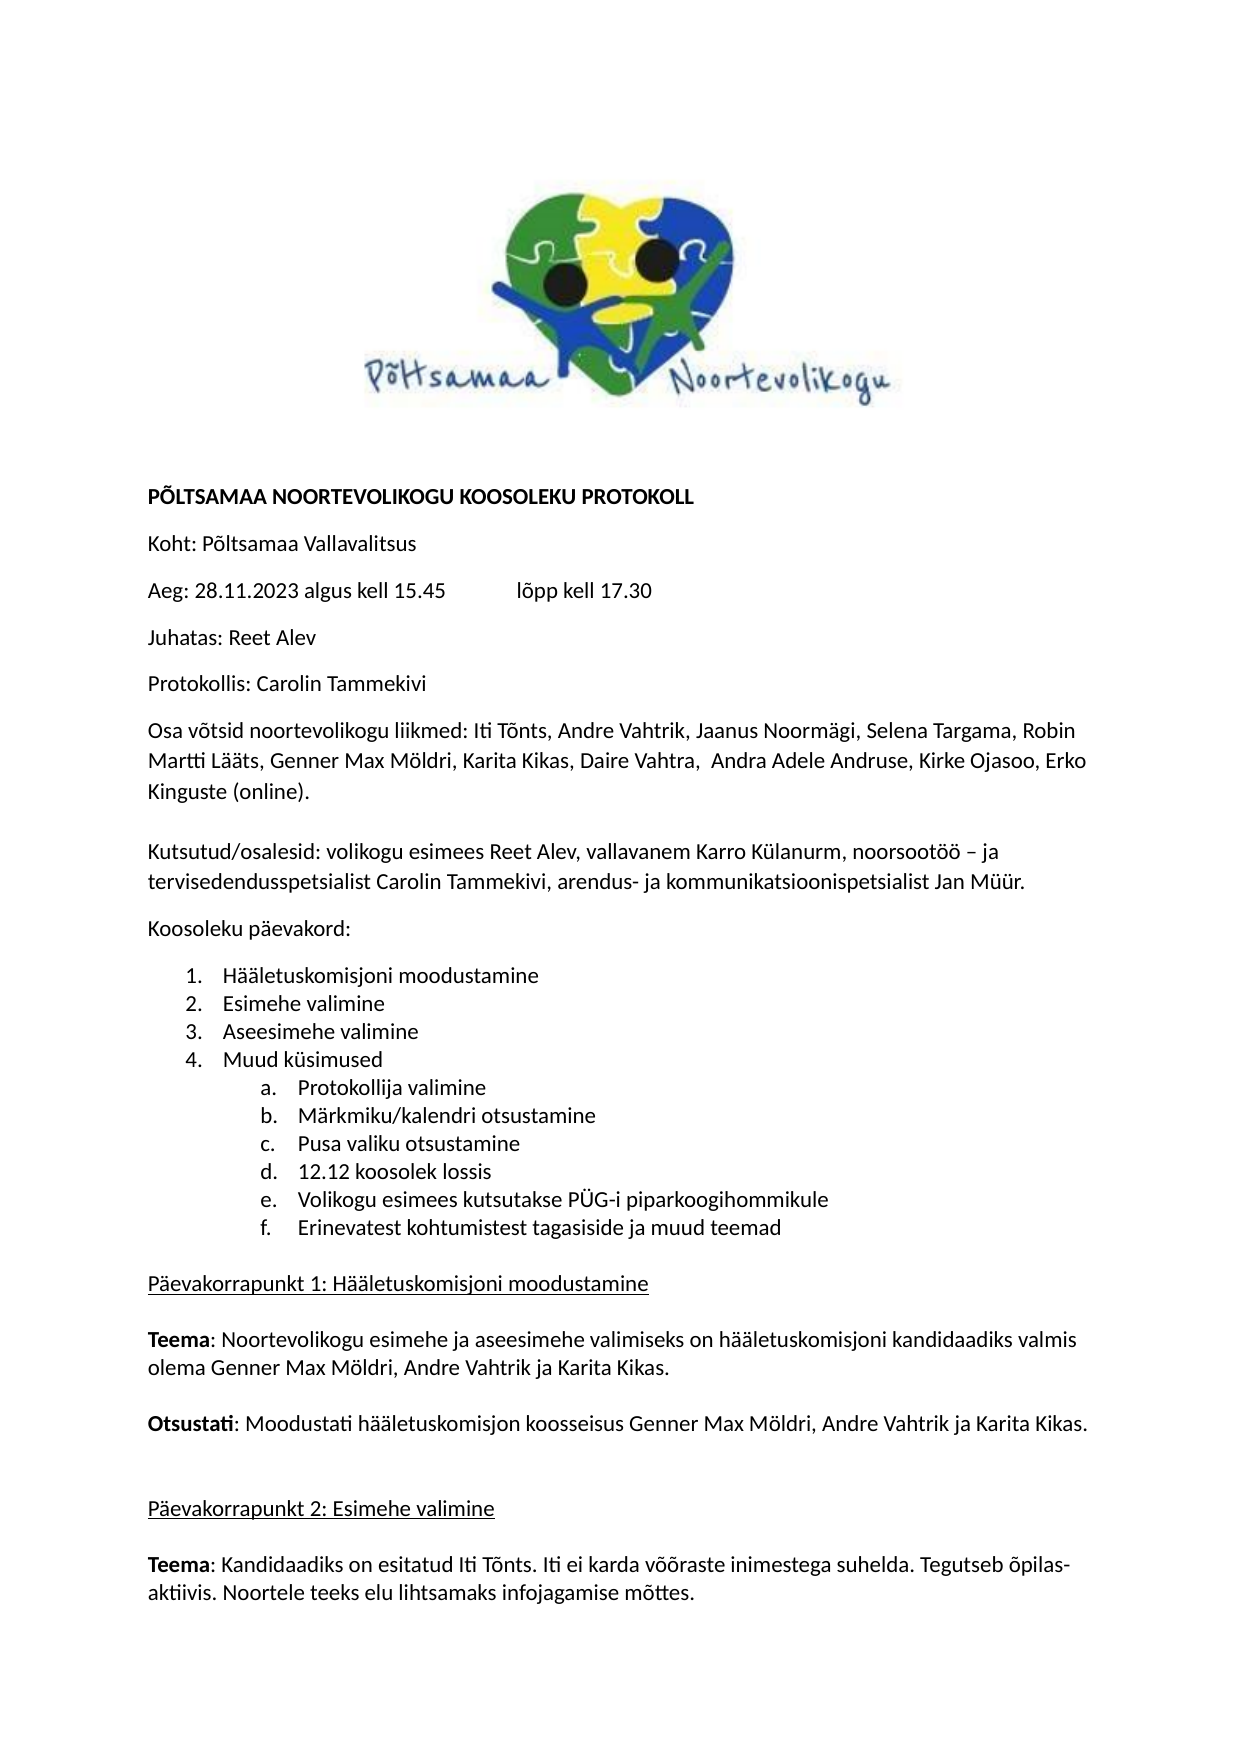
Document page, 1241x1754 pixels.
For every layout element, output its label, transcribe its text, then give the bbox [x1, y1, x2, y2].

list Aseesimehe valimine [185, 1017, 1093, 1045]
text Protokollis: Carolin Tammekivi [148, 669, 1093, 698]
list Erinevatest kohtumistest tagasiside ja muud teemad [260, 1213, 1093, 1241]
list 12.12 koosolek lossis [260, 1157, 1093, 1185]
text Osa võtsid noortevolikogu liikmed: Iti Tõnts, Andre Vahtrik, Jaanus Noormägi, Selena Targama, Robin Martti Lääts, Genner Max Möldri, Karita Kikas, Daire Vahtra, Andra Adele Andruse, Kirke Ojasoo, Erko Kinguste (online). [148, 716, 1093, 805]
picture [335, 147, 905, 417]
list Muud küsimused [185, 1045, 1093, 1073]
text Koosoleku päevakord: [148, 914, 1093, 942]
text Kutsutud/osalesid: volikogu esimees Reet Alev, vallavanem Karro Külanurm, noorsootöö – ja tervisedendusspetsialist Carolin Tammekivi, arendus- ja kommunikatsioonispetsialist Jan Müür. [148, 837, 1093, 896]
text Juhatas: Reet Alev [148, 623, 1093, 651]
text Teema: Kandidaadiks on esitatud Iti Tõnts. Iti ei karda võõraste inimestega suhelda. Tegutseb õpilas-aktiivis. Noortele teeks elu lihtsamaks infojagamise mõttes. [148, 1550, 1093, 1606]
text Koht: Põltsamaa Vallavalitsus [148, 529, 1093, 557]
list Hääletuskomisjoni moodustamine [185, 961, 1093, 989]
text Päevakorrapunkt 2: Esimehe valimine [148, 1494, 1093, 1522]
list Volikogu esimees kutsutakse PÜG-i piparkoogihommikule [260, 1185, 1093, 1213]
text Päevakorrapunkt 1: Hääletuskomisjoni moodustamine [148, 1269, 1093, 1297]
list Pusa valiku otsustamine [260, 1129, 1093, 1157]
text PÕLTSAMAA NOORTEVOLIKOGU KOOSOLEKU PROTOKOLL [148, 482, 1093, 510]
list Märkmiku/kalendri otsustamine [260, 1101, 1093, 1129]
text Aeg: 28.11.2023 algus kell 15.45 lõpp kell 17.30 [148, 576, 1093, 604]
text Teema: Noortevolikogu esimehe ja aseesimehe valimiseks on hääletuskomisjoni kandidaadiks valmis olema Genner Max Möldri, Andre Vahtrik ja Karita Kikas. [148, 1326, 1093, 1382]
text Otsustati: Moodustati hääletuskomisjon koosseisus Genner Max Möldri, Andre Vahtrik ja Karita Kikas. [148, 1409, 1093, 1438]
list Esimehe valimine [185, 989, 1093, 1017]
list Protokollija valimine [260, 1073, 1093, 1101]
